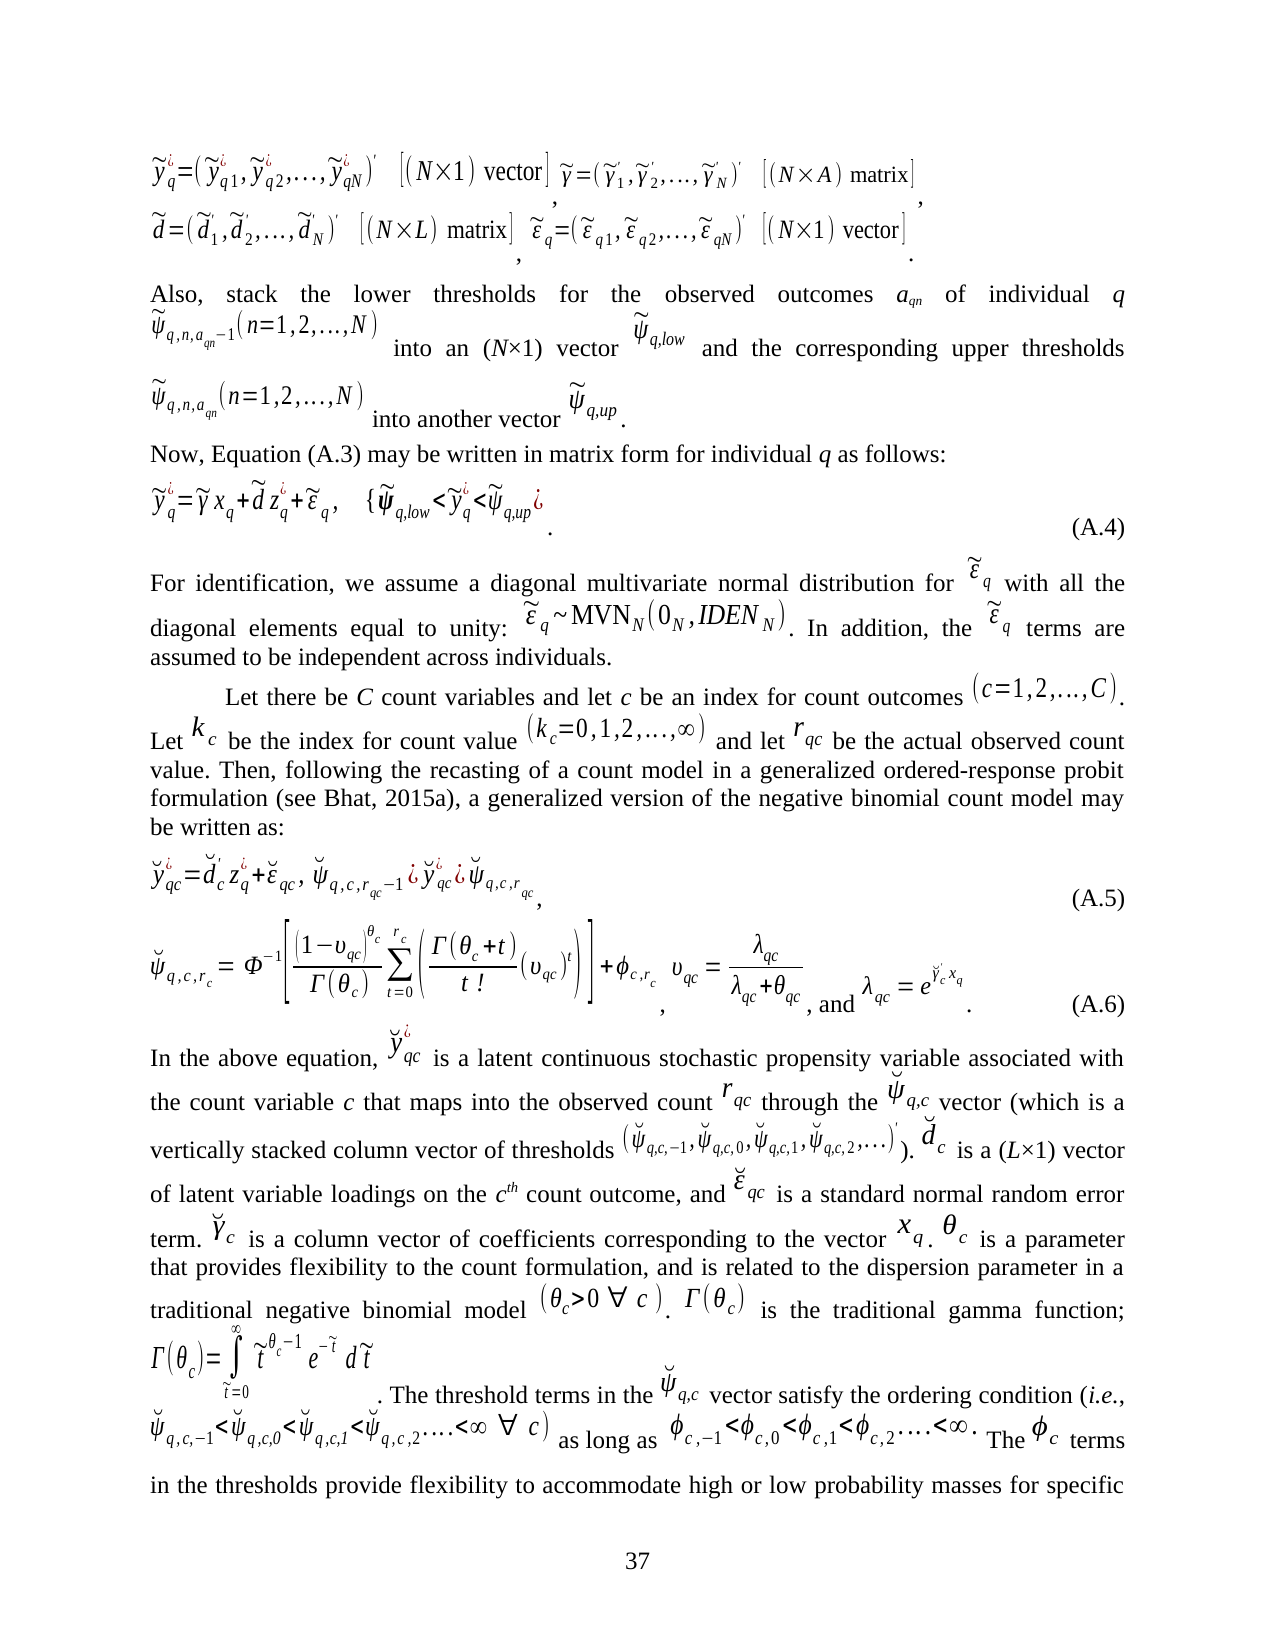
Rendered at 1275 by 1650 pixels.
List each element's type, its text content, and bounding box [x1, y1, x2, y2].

text ,,, . [150, 150, 1125, 267]
text Let there be C count variables and let c be an index for count outcomes . Let be the index for count value and let be the actual observed count value. Then, following the recasting of a count model in a generalized ordered-response probit formulation (see Bhat, 2015a), a generalized version of the negative binomial count model may be written as: [150, 671, 1125, 841]
text For identification, we assume a diagonal multivariate normal distribution for with all the diagonal elements equal to unity: . In addition, the terms are assumed to be independent across individuals. [150, 553, 1125, 671]
text Also, stack the lower thresholds for the observed outcomes aqn of individual q into an (N×1) vector and the corresponding upper thresholds into another vector . [150, 279, 1125, 433]
text , , and . (A.6) [150, 918, 1125, 1017]
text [150, 1024, 1125, 1499]
text , (A.5) [150, 853, 1125, 912]
text . (A.4) [150, 480, 1125, 540]
text Now, Equation (A.3) may be written in matrix form for individual q as follows: [150, 439, 1125, 468]
